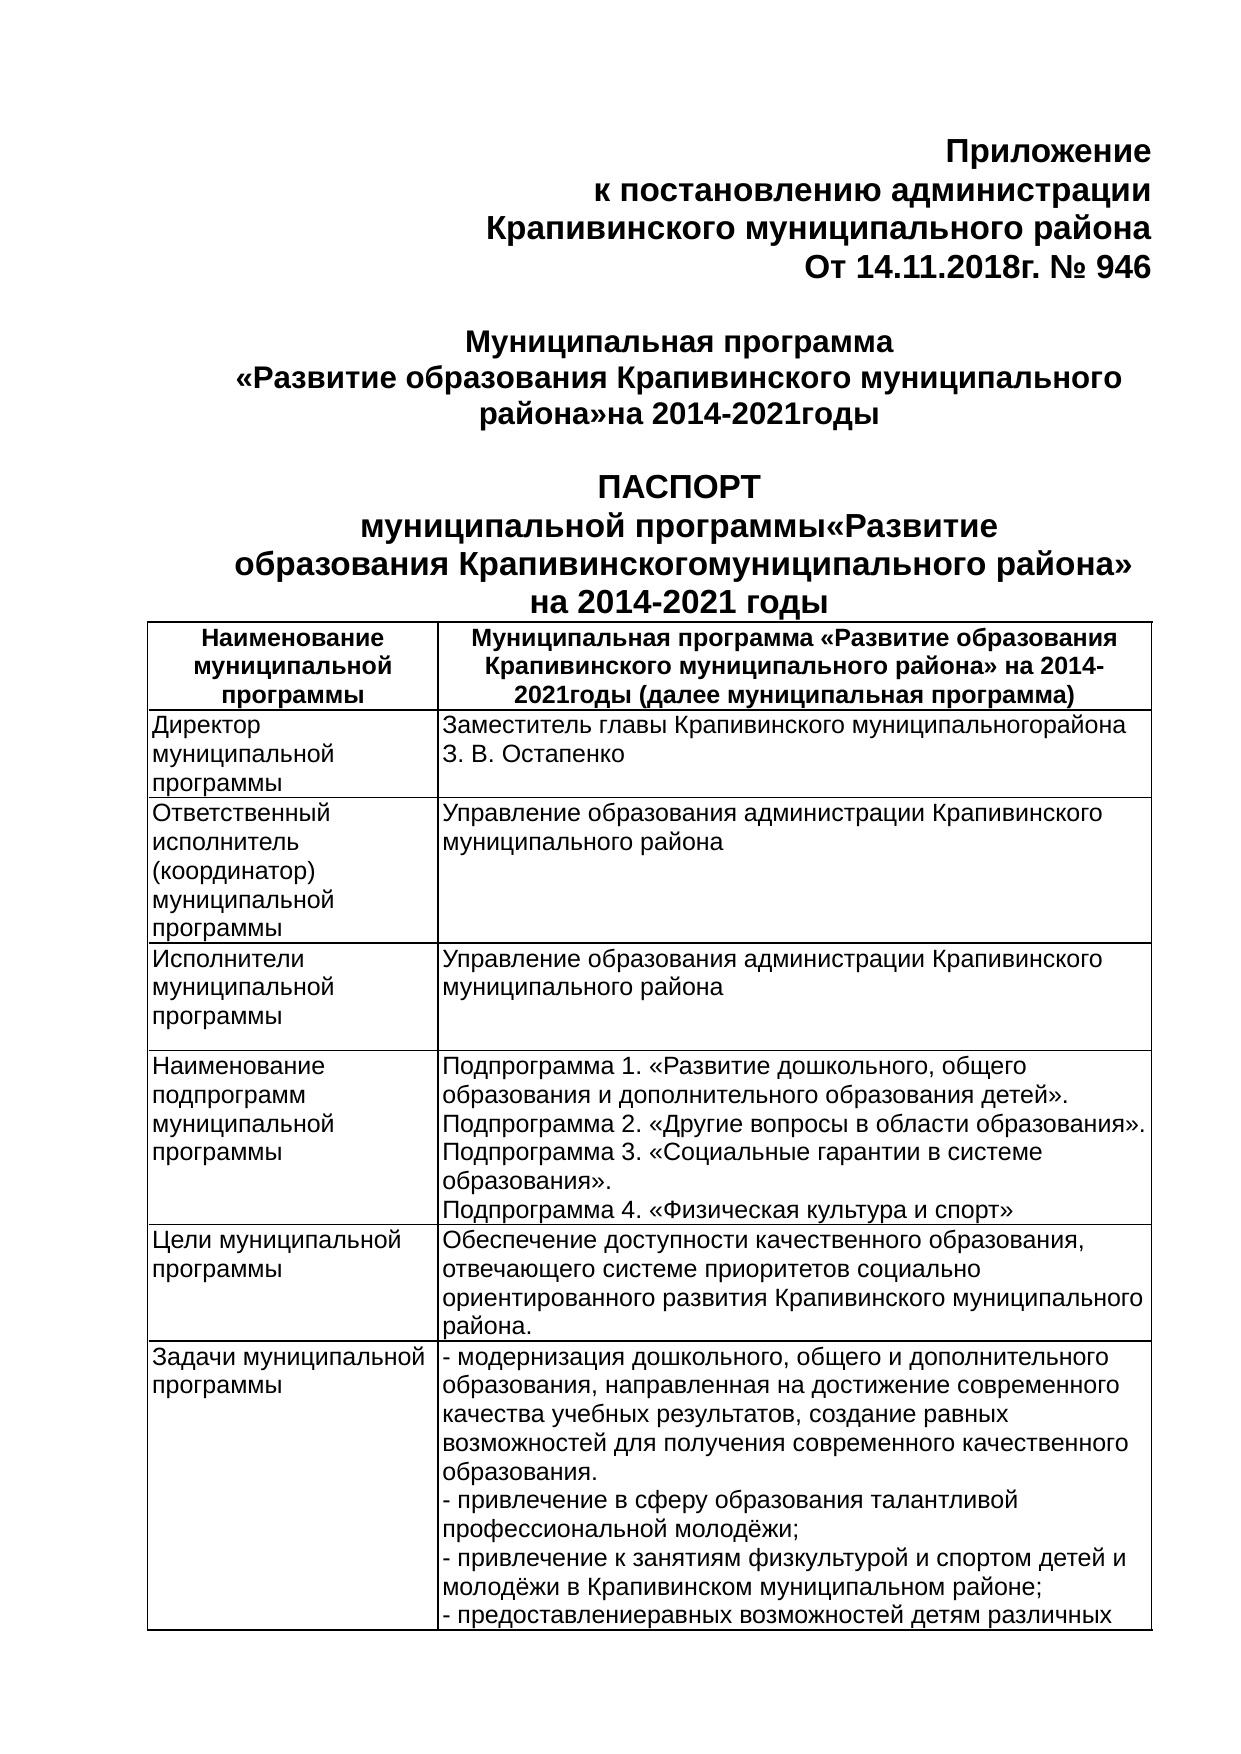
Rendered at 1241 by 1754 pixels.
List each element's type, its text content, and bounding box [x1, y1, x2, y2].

table_cell Подпрограмма 1. «Развитие дошкольного, общего образования и дополнительного образования детей». Подпрограмма 2. «Другие вопросы в области образования». Подпрограмма 3. «Социальные гарантии в системе образования». Подпрограмма 4. «Физическая культура и спорт» [439, 1051, 1151, 1223]
table_cell Управление образования администрации Крапивинского муниципального района [439, 944, 1151, 1049]
text образования Крапивинскогомуниципального района» на 2014-2021 годы [207, 544, 1152, 621]
text к постановлению администрации [207, 170, 1152, 208]
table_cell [439, 1342, 1151, 1629]
table_cell Обеспечение доступности качественного образования, отвечающего системе приоритетов социально ориентированного развития Крапивинского муниципального района. [439, 1225, 1151, 1340]
table_cell Управление образования администрации Крапивинского муниципального района [439, 798, 1151, 942]
table_header Наименование муниципальной программы [148, 623, 437, 709]
table_cell Директор муниципальной программы [148, 710, 437, 797]
text От 14.11.2018г. № 946 [207, 247, 1152, 285]
text Муниципальная программа [207, 323, 1152, 359]
text Приложение [207, 131, 1152, 170]
table_header Муниципальная программа «Развитие образования Крапивинского муниципального района» на 2014-2021годы (далее муниципальная программа) [439, 623, 1151, 709]
table_cell Ответственный исполнитель (координатор) муниципальной программы [148, 798, 437, 942]
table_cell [148, 1341, 437, 1629]
table_cell Исполнители муниципальной программы [148, 943, 437, 1049]
text Крапивинского муниципального района [207, 208, 1152, 247]
text ПАСПОРТ [207, 467, 1152, 506]
table_cell Заместитель главы Крапивинского муниципальногорайона З. В. Остапенко [439, 711, 1151, 797]
text муниципальной программы«Развитие [207, 506, 1152, 544]
text «Развитие образования Крапивинского муниципального района»на 2014-2021годы [207, 359, 1152, 431]
table_cell Наименование подпрограмм муниципальной программы [148, 1051, 437, 1223]
table_cell Цели муниципальной программы [148, 1225, 437, 1340]
